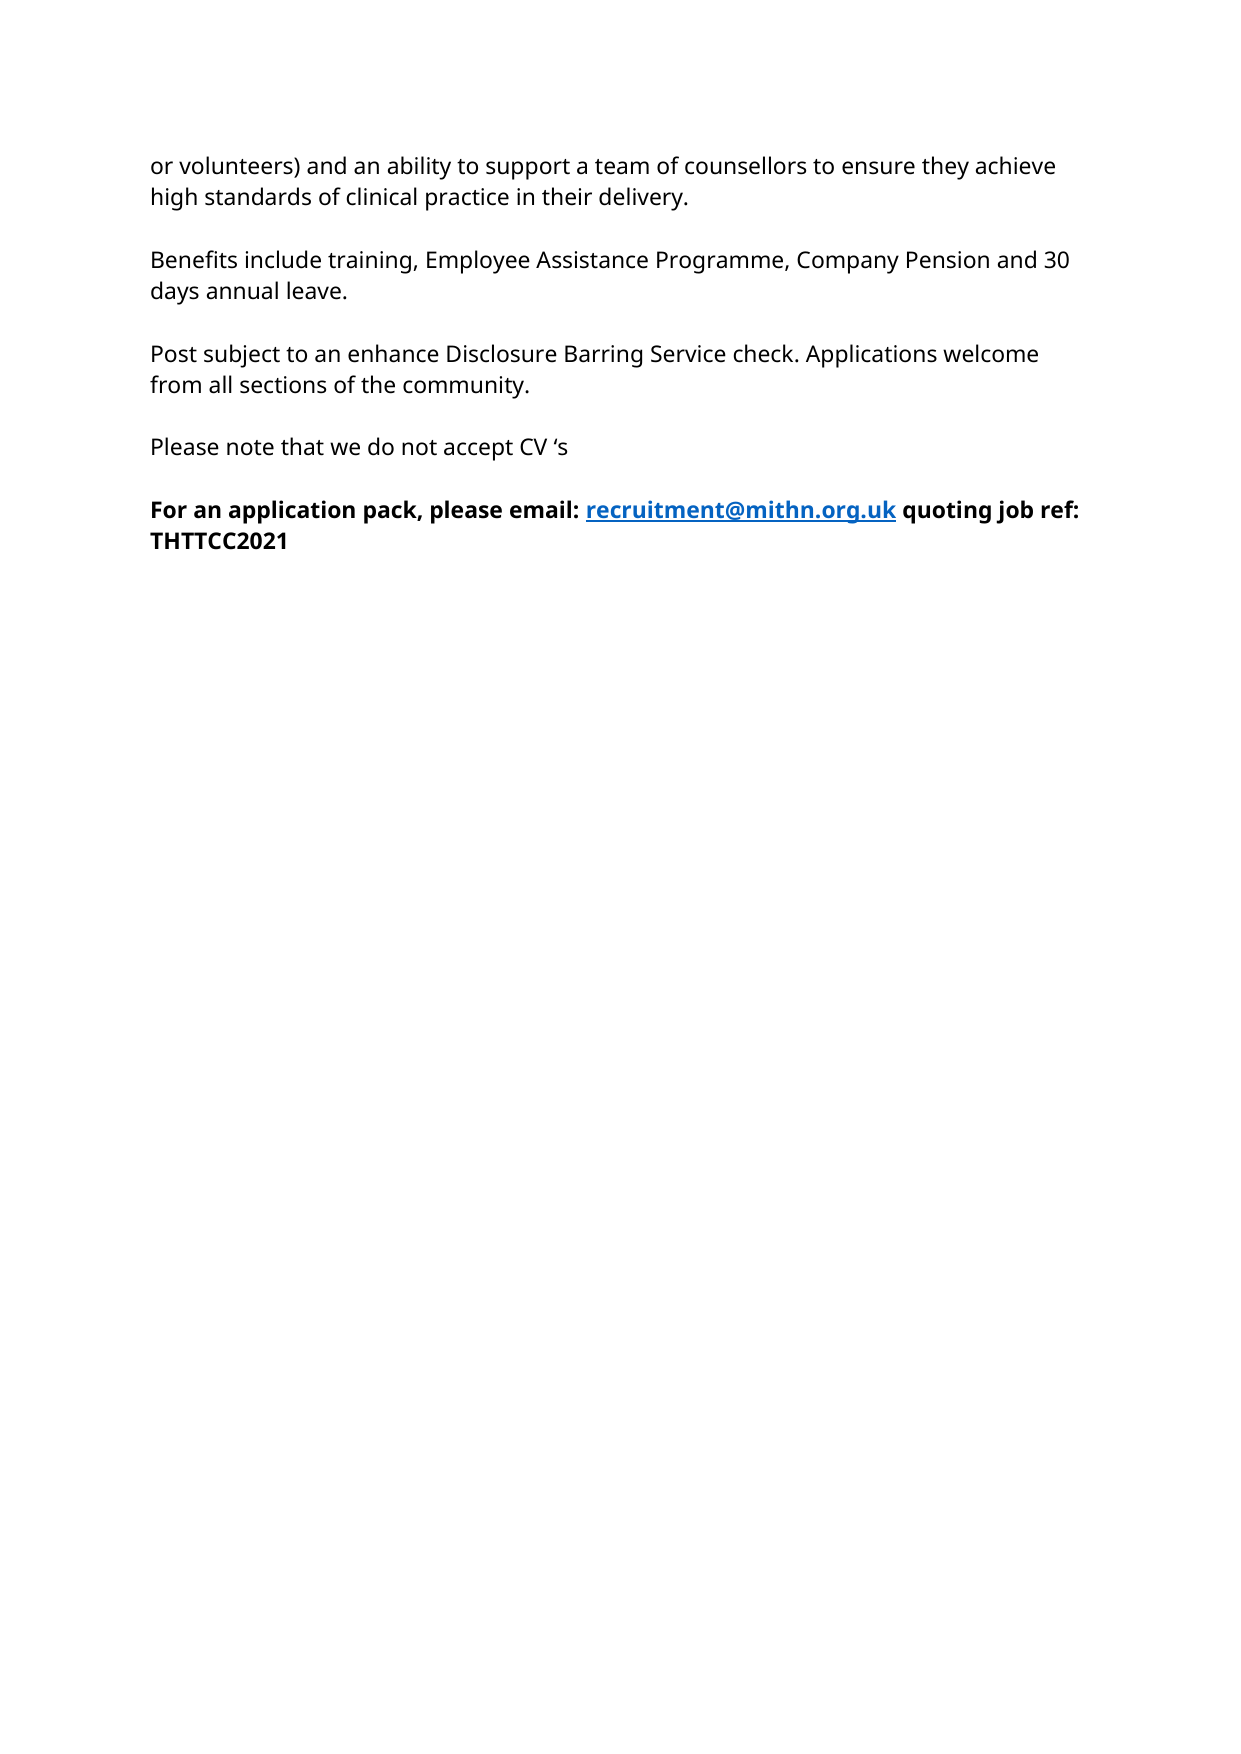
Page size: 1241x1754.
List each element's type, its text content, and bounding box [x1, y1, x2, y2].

text Benefits include training, Employee Assistance Programme, Company Pension and 30 days annual leave. [150, 244, 1090, 306]
text For an application pack, please email: recruitment@mithn.org.uk quoting job ref: THTTCC2021 [150, 494, 1090, 556]
text Please note that we do not accept CV ‘s [150, 431, 1090, 462]
text Post subject to an enhance Disclosure Barring Service check. Applications welcome from all sections of the community. [150, 337, 1090, 400]
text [150, 150, 1090, 212]
